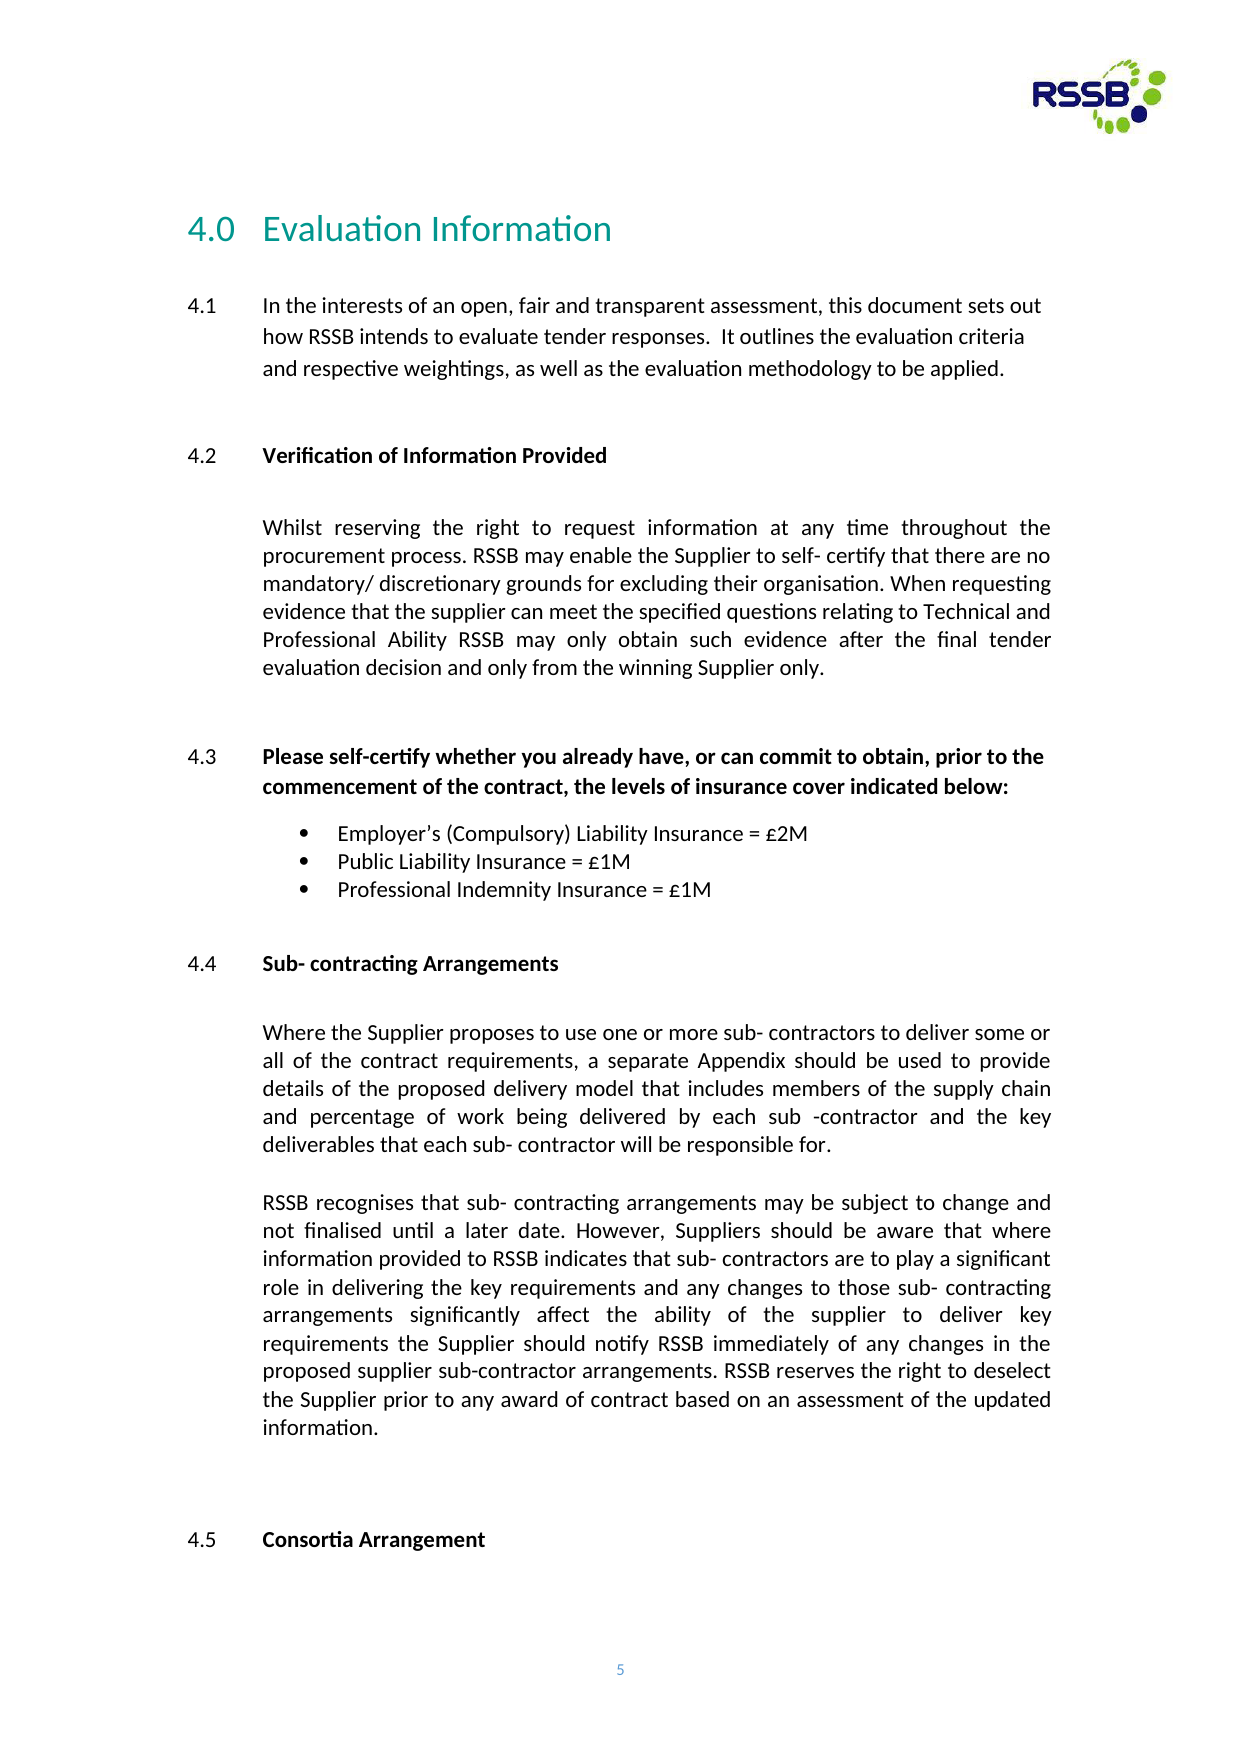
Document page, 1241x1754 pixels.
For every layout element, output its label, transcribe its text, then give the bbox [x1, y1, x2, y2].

list Where the Supplier proposes to use one or more sub- contractors to deliver some or all of the contract requirements, a separate Appendix should be used to provide details of the proposed delivery model that includes members of the supply chain and percentage of work being delivered by each sub -contractor and the key deliverables that each sub- contractor will be responsible for. [187, 1018, 1053, 1158]
text 4.3 Please self-certify whether you already have, or can commit to obtain, prior to the commencement of the contract, the levels of insurance cover indicated below: [187, 742, 1053, 800]
list Employer’s (Compulsory) Liability Insurance = £2M [300, 819, 1053, 847]
list Public Liability Insurance = £1M [300, 847, 1053, 875]
list Professional Indemnity Insurance = £1M [300, 875, 1053, 903]
text 4.5 Consortia Arrangement [187, 1523, 1053, 1554]
text 4.4 Sub- contracting Arrangements [187, 946, 1053, 977]
text 4.1 In the interests of an open, fair and transparent assessment, this document sets out how RSSB intends to evaluate tender responses. It outlines the evaluation criteria and respective weightings, as well as the evaluation methodology to be applied. [187, 288, 1053, 382]
text 4.2 Verification of Information Provided [187, 438, 1053, 470]
list Whilst reserving the right to request information at any time throughout the procurement process. RSSB may enable the Supplier to self- certify that there are no mandatory/ discretionary grounds for excluding their organisation. When requesting evidence that the supplier can meet the specified questions relating to Technical and Professional Ability RSSB may only obtain such evidence after the final tender evaluation decision and only from the winning Supplier only. [187, 513, 1053, 681]
list RSSB recognises that sub- contracting arrangements may be subject to change and not finalised until a later date. However, Suppliers should be aware that where information provided to RSSB indicates that sub- contractors are to play a significant role in delivering the key requirements and any changes to those sub- contracting arrangements significantly affect the ability of the supplier to deliver key requirements the Supplier should notify RSSB immediately of any changes in the proposed supplier sub-contractor arrangements. RSSB reserves the right to deselect the Supplier prior to any award of contract based on an assessment of the updated information. [262, 1188, 1053, 1441]
subtitle 4.0 Evaluation Information [187, 205, 1053, 251]
